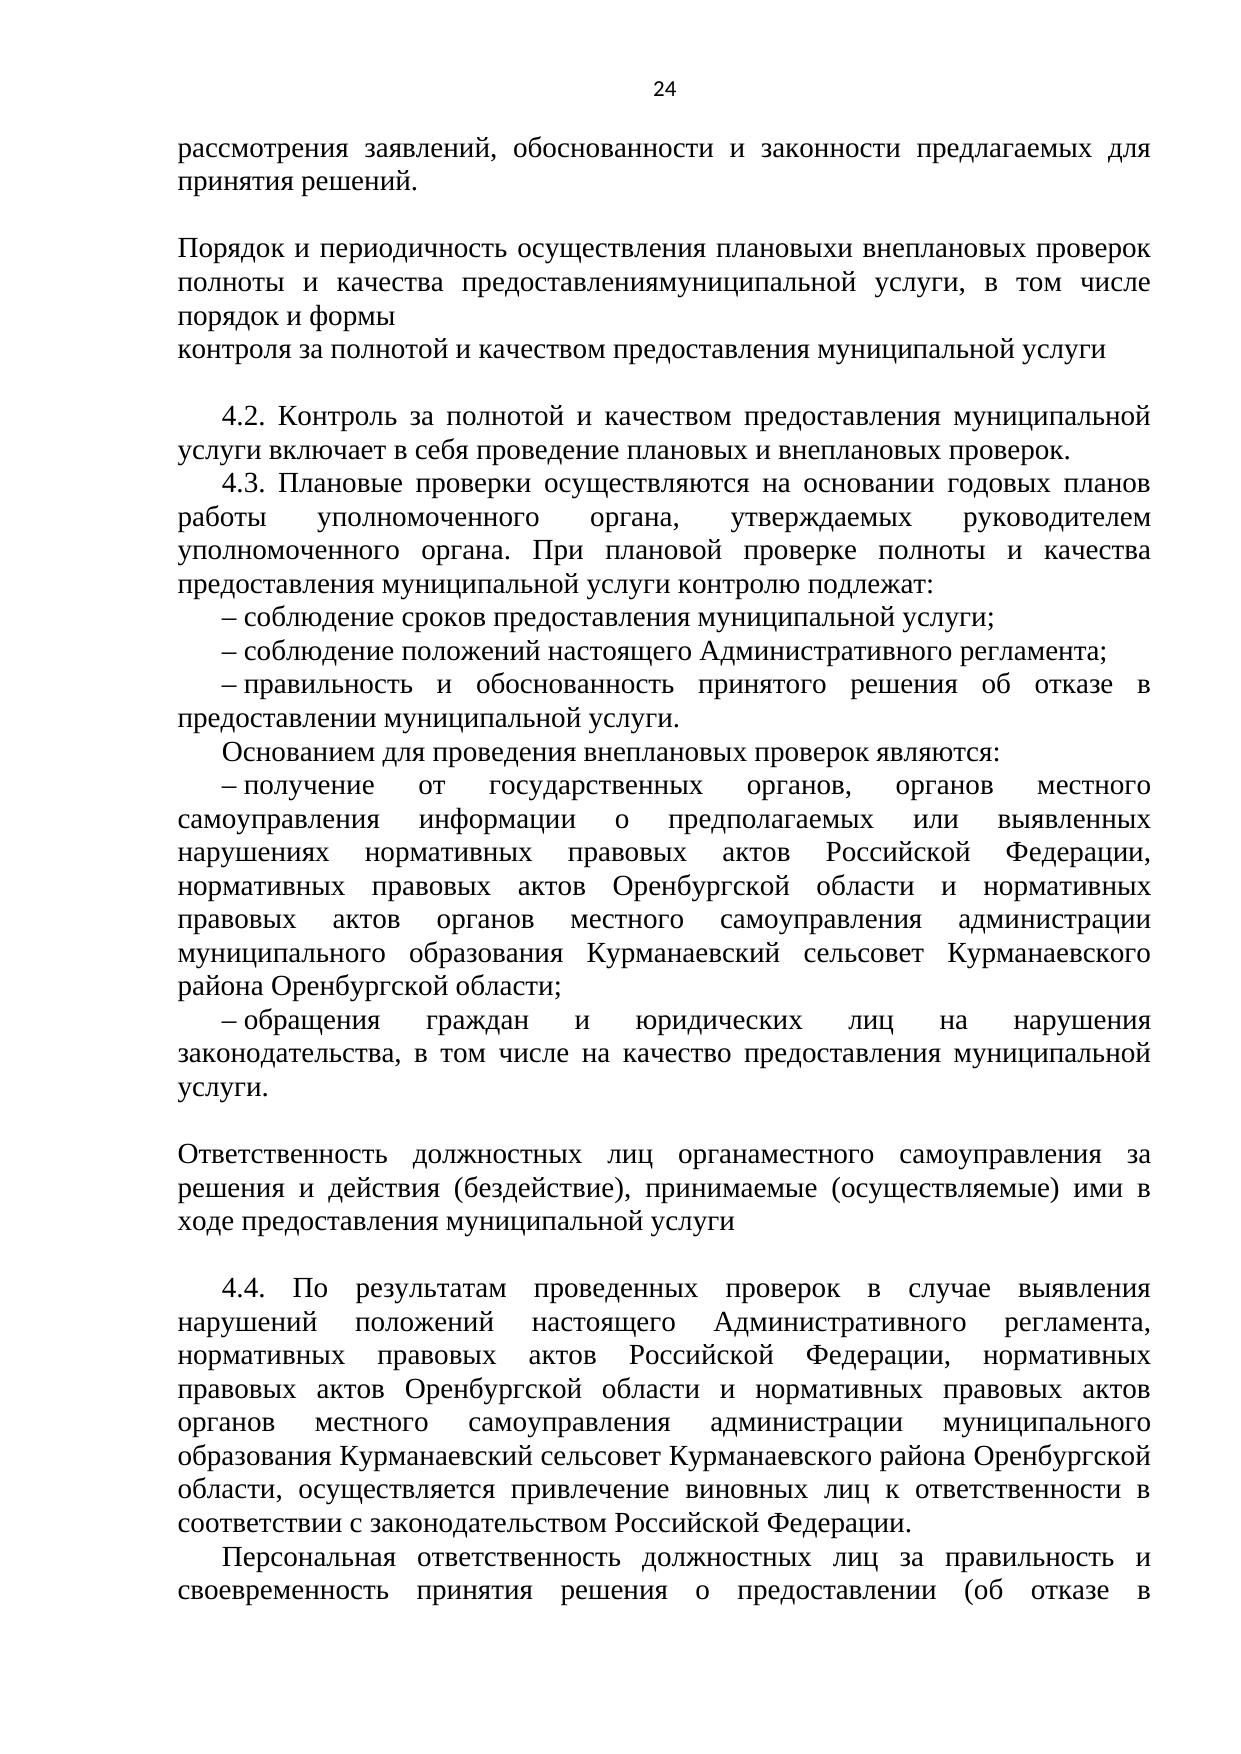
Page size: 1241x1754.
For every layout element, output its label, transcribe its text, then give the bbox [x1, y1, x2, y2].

text – соблюдение сроков предоставления муниципальной услуги; [177, 599, 1152, 633]
text контроля за полнотой и качеством предоставления муниципальной услуги [177, 331, 1152, 365]
text Порядок и периодичность осуществления плановыхи внеплановых проверок полноты и качества предоставлениямуниципальной услуги, в том числе порядок и формы [177, 231, 1152, 331]
text – получение от государственных органов, органов местного самоуправления информации о предполагаемых или выявленных нарушениях нормативных правовых актов Российской Федерации, нормативных правовых актов Оренбургской области и нормативных правовых актов органов местного самоуправления администрации муниципального образования Курманаевский сельсовет Курманаевского района Оренбургской области; [177, 767, 1152, 1002]
text 4.3. Плановые проверки осуществляются на основании годовых планов работы уполномоченного органа, утверждаемых руководителем уполномоченного органа. При плановой проверке полноты и качества предоставления муниципальной услуги контролю подлежат: [177, 465, 1152, 599]
text 4.2. Контроль за полнотой и качеством предоставления муниципальной услуги включает в себя проведение плановых и внеплановых проверок. [177, 398, 1152, 465]
text – обращения граждан и юридических лиц на нарушения законодательства, в том числе на качество предоставления муниципальной услуги. [177, 1002, 1152, 1103]
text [177, 130, 1152, 197]
text – правильность и обоснованность принятого решения об отказе в предоставлении муниципальной услуги. [177, 667, 1152, 734]
text Основанием для проведения внеплановых проверок являются: [177, 734, 1152, 767]
text – соблюдение положений настоящего Административного регламента; [177, 633, 1152, 667]
text 4.4. По результатам проведенных проверок в случае выявления нарушений положений настоящего Административного регламента, нормативных правовых актов Российской Федерации, нормативных правовых актов Оренбургской области и нормативных правовых актов органов местного самоуправления администрации муниципального образования Курманаевский сельсовет Курманаевского района Оренбургской области, осуществляется привлечение виновных лиц к ответственности в соответствии с законодательством Российской Федерации. [177, 1270, 1152, 1539]
text Ответственность должностных лиц органаместного самоуправления за решения и действия (бездействие), принимаемые (осуществляемые) ими в ходе предоставления муниципальной услуги [177, 1136, 1152, 1237]
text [177, 1539, 1152, 1606]
